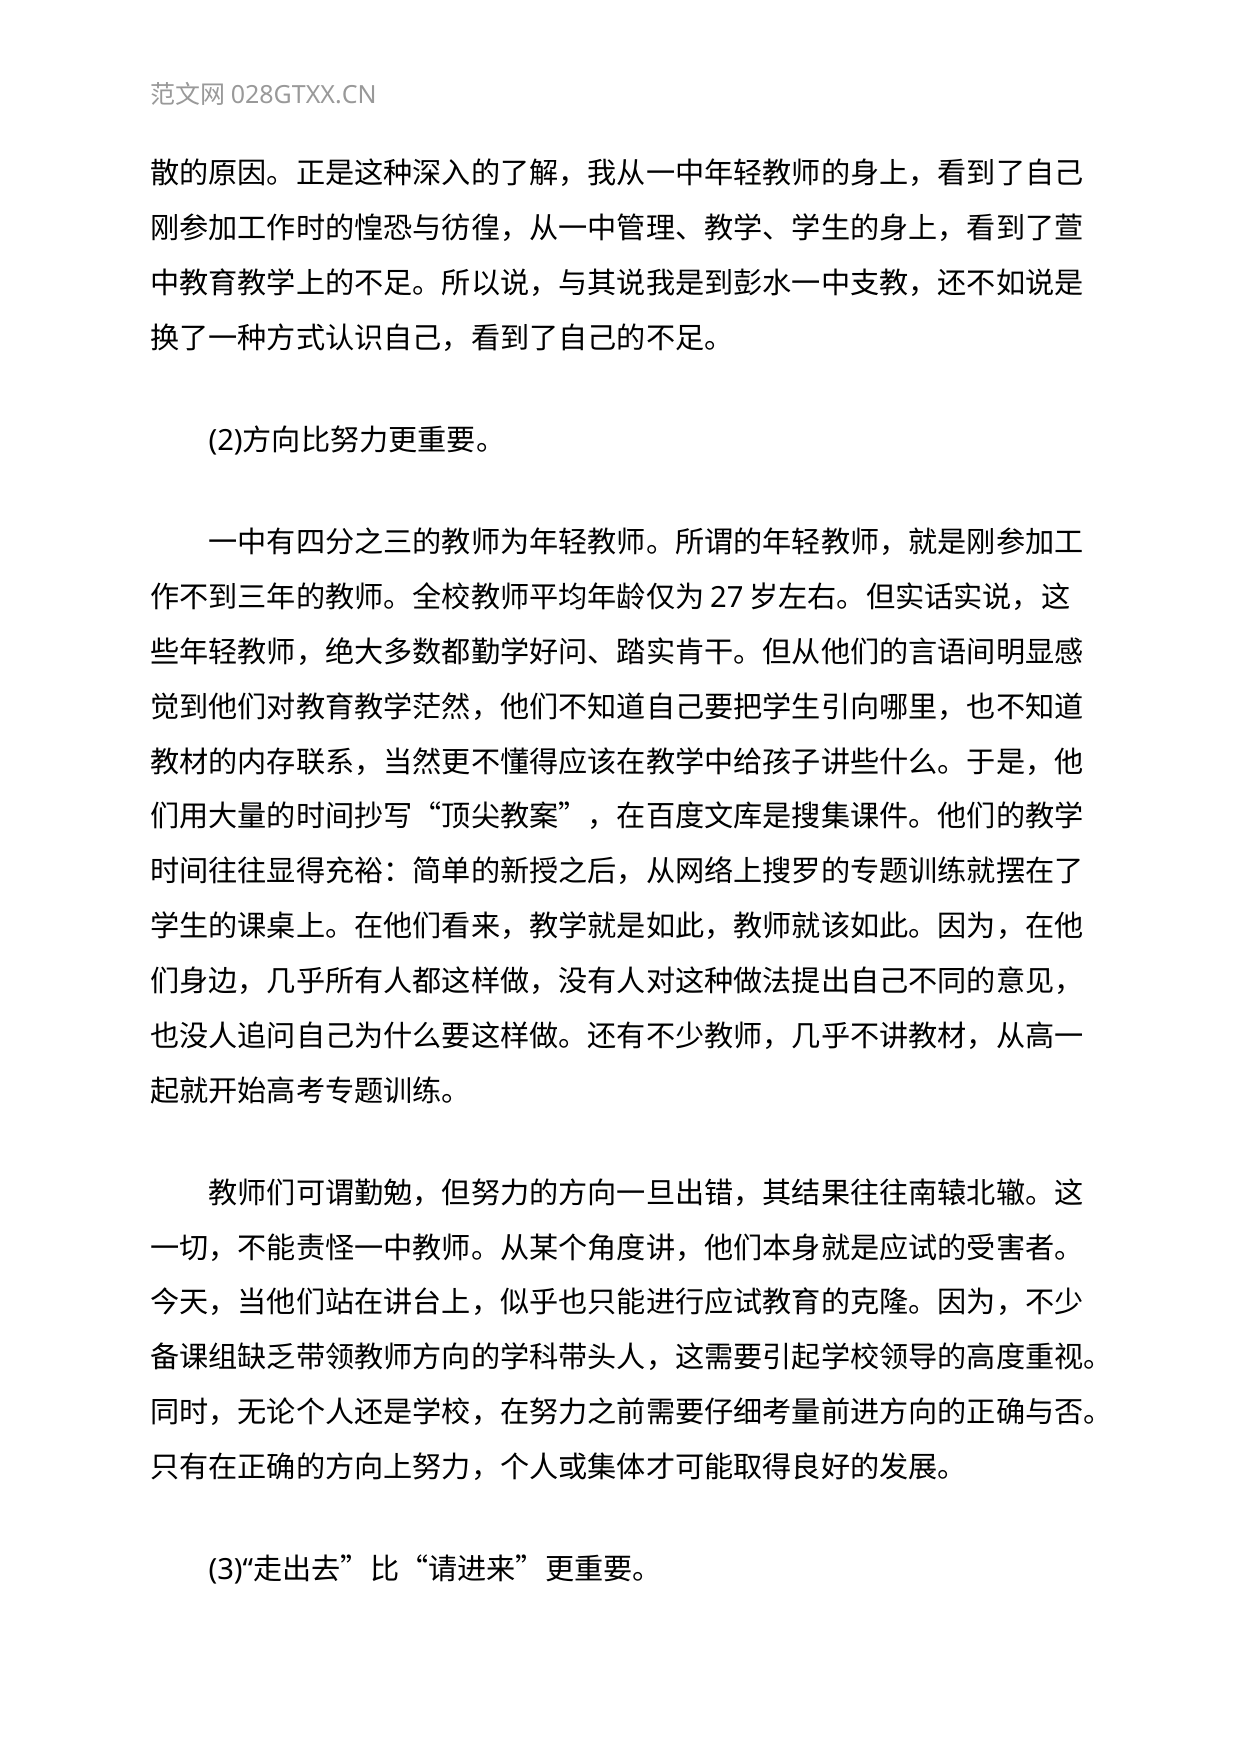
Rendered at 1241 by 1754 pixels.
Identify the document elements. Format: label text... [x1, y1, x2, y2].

text (2)方向比努力更重要。 [150, 416, 1090, 459]
text 一中有四分之三的教师为年轻教师。所谓的年轻教师，就是刚参加工作不到三年的教师。全校教师平均年龄仅为27岁左右。但实话实说，这些年轻教师，绝大多数都勤学好问、踏实肯干。但从他们的言语间明显感觉到他们对教育教学茫然，他们不知道自己要把学生引向哪里，也不知道教材的内存联系，当然更不懂得应该在教学中给孩子讲些什么。于是，他们用大量的时间抄写“顶尖教案”，在百度文库是搜集课件。他们的教学时间往往显得充裕：简单的新授之后，从网络上搜罗的专题训练就摆在了学生的课桌上。在他们看来，教学就是如此，教师就该如此。因为，在他们身边，几乎所有人都这样做，没有人对这种做法提出自己不同的意见，也没人追问自己为什么要这样做。还有不少教师，几乎不讲教材，从高一起就开始高考专题训练。 [150, 518, 1090, 1110]
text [150, 150, 1090, 357]
text (3)“走出去”比“请进来”更重要。 [150, 1546, 1090, 1588]
text 教师们可谓勤勉，但努力的方向一旦出错，其结果往往南辕北辙。这一切，不能责怪一中教师。从某个角度讲，他们本身就是应试的受害者。今天，当他们站在讲台上，似乎也只能进行应试教育的克隆。因为，不少备课组缺乏带领教师方向的学科带头人，这需要引起学校领导的高度重视。同时，无论个人还是学校，在努力之前需要仔细考量前进方向的正确与否。只有在正确的方向上努力，个人或集体才可能取得良好的发展。 [150, 1169, 1090, 1486]
